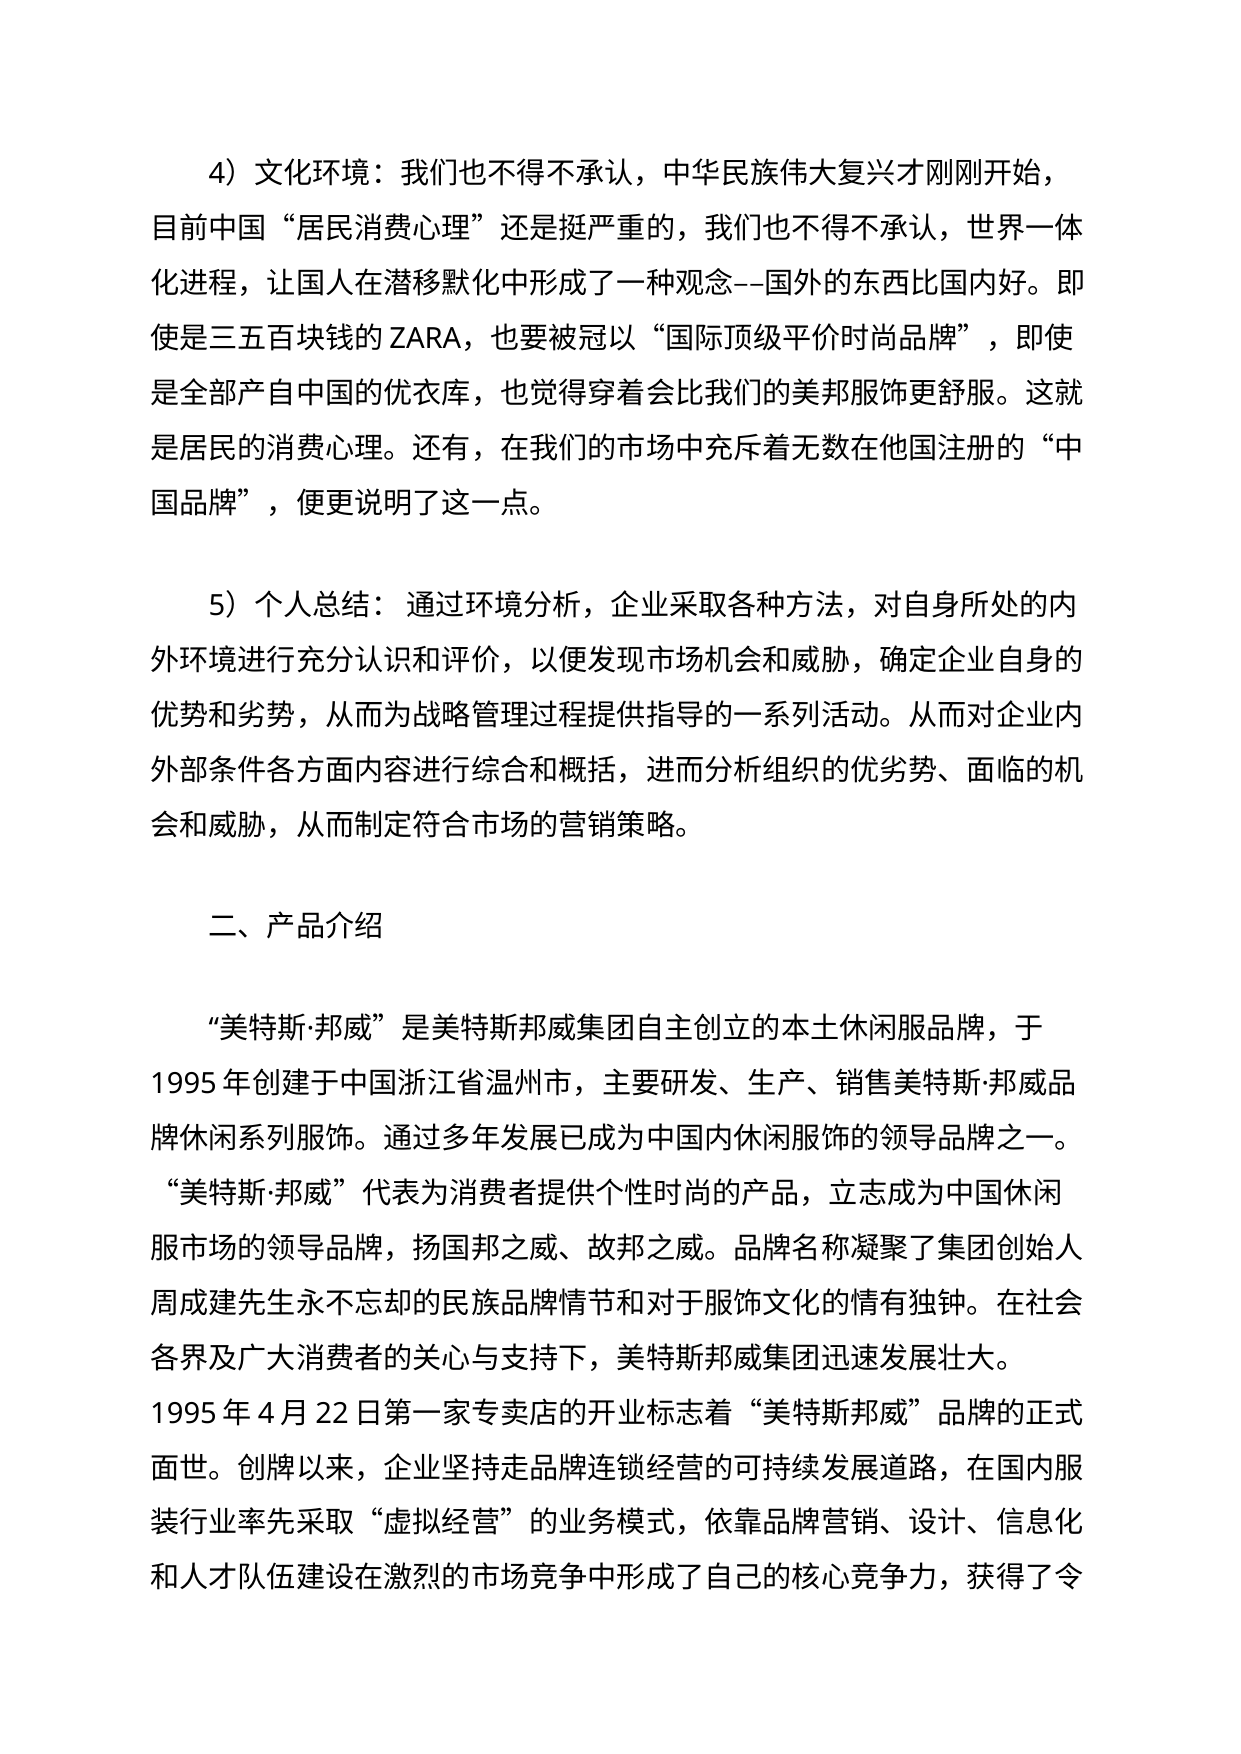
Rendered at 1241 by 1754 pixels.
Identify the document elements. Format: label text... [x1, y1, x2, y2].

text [150, 1004, 1090, 1596]
text 5）个人总结： 通过环境分析，企业采取各种方法，对自身所处的内外环境进行充分认识和评价，以便发现市场机会和威胁，确定企业自身的优势和劣势，从而为战略管理过程提供指导的一系列活动。从而对企业内外部条件各方面内容进行综合和概括，进而分析组织的优劣势、面临的机会和威胁，从而制定符合市场的营销策略。 [150, 581, 1090, 843]
text 二、产品介绍 [150, 903, 1090, 945]
text 4）文化环境：我们也不得不承认，中华民族伟大复兴才刚刚开始，目前中国“居民消费心理”还是挺严重的，我们也不得不承认，世界一体化进程，让国人在潜移默化中形成了一种观念––国外的东西比国内好。即使是三五百块钱的ZARA，也要被冠以“国际顶级平价时尚品牌”，即使是全部产自中国的优衣库，也觉得穿着会比我们的美邦服饰更舒服。这就是居民的消费心理。还有，在我们的市场中充斥着无数在他国注册的“中国品牌”，便更说明了这一点。 [150, 150, 1090, 522]
